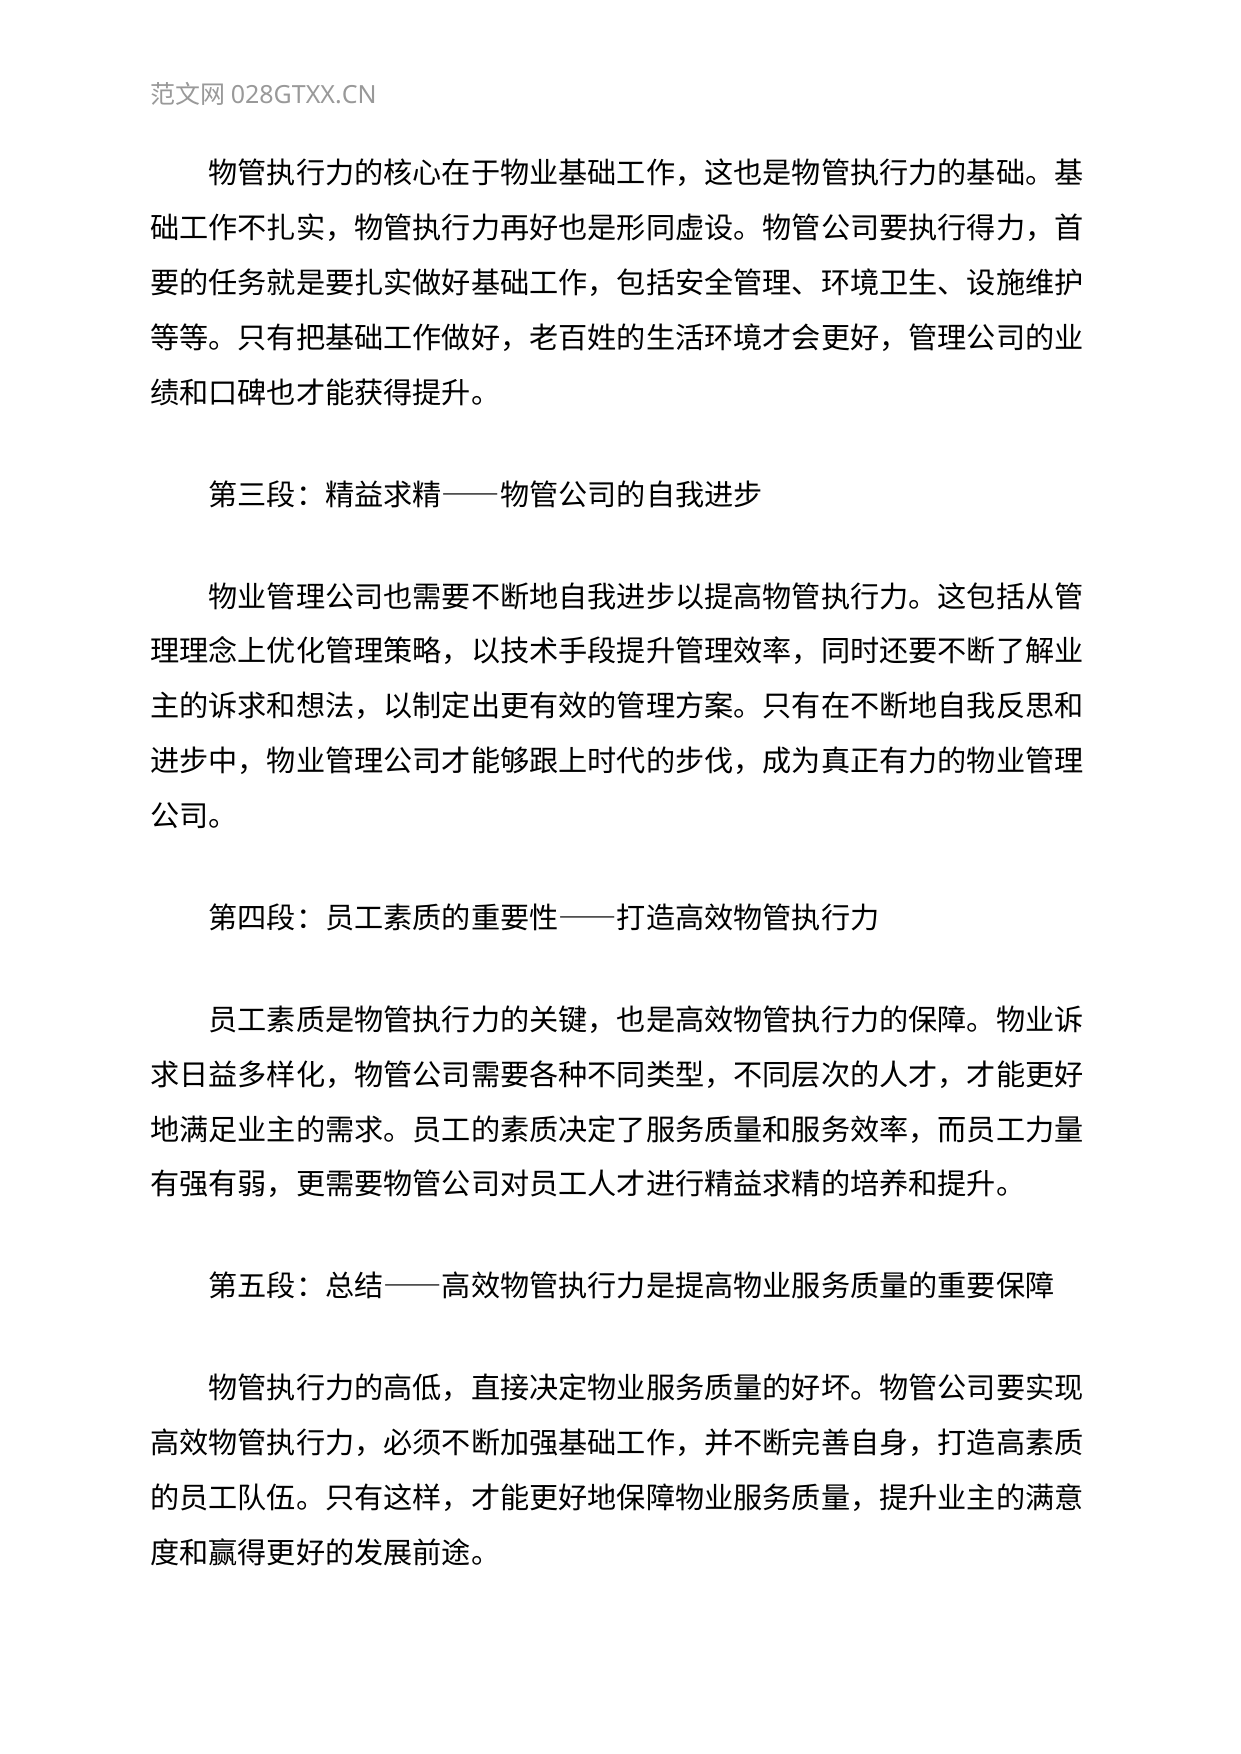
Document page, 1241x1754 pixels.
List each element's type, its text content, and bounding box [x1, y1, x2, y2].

text 第五段：总结——高效物管执行力是提高物业服务质量的重要保障 [150, 1263, 1090, 1305]
text 第三段：精益求精——物管公司的自我进步 [150, 471, 1090, 514]
text 物管执行力的核心在于物业基础工作，这也是物管执行力的基础。基础工作不扎实，物管执行力再好也是形同虚设。物管公司要执行得力，首要的任务就是要扎实做好基础工作，包括安全管理、环境卫生、设施维护等等。只有把基础工作做好，老百姓的生活环境才会更好，管理公司的业绩和口碑也才能获得提升。 [150, 150, 1090, 412]
text 员工素质是物管执行力的关键，也是高效物管执行力的保障。物业诉求日益多样化，物管公司需要各种不同类型，不同层次的人才，才能更好地满足业主的需求。员工的素质决定了服务质量和服务效率，而员工力量有强有弱，更需要物管公司对员工人才进行精益求精的培养和提升。 [150, 996, 1090, 1203]
text 物业管理公司也需要不断地自我进步以提高物管执行力。这包括从管理理念上优化管理策略，以技术手段提升管理效率，同时还要不断了解业主的诉求和想法，以制定出更有效的管理方案。只有在不断地自我反思和进步中，物业管理公司才能够跟上时代的步伐，成为真正有力的物业管理公司。 [150, 573, 1090, 835]
text 第四段：员工素质的重要性——打造高效物管执行力 [150, 894, 1090, 937]
text 物管执行力的高低，直接决定物业服务质量的好坏。物管公司要实现高效物管执行力，必须不断加强基础工作，并不断完善自身，打造高素质的员工队伍。只有这样，才能更好地保障物业服务质量，提升业主的满意度和赢得更好的发展前途。 [150, 1364, 1090, 1571]
